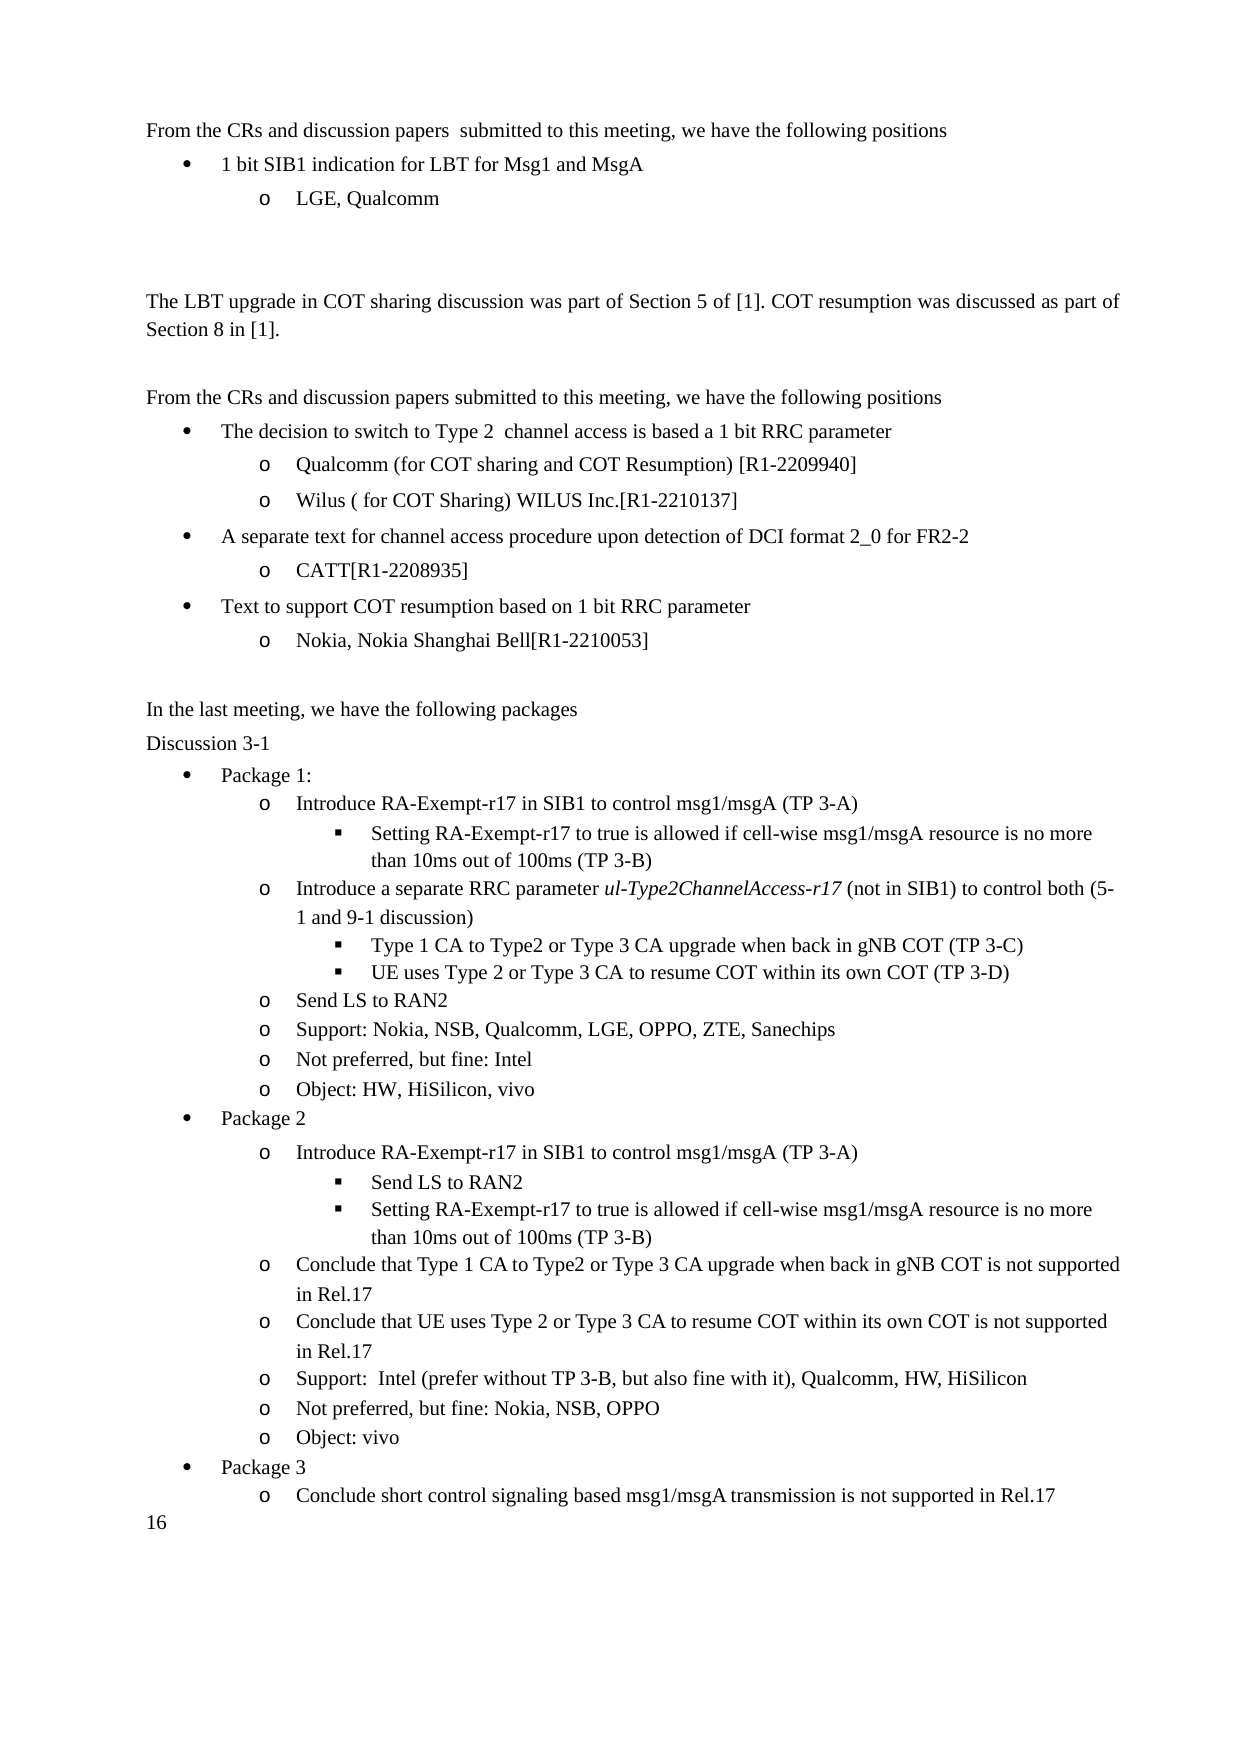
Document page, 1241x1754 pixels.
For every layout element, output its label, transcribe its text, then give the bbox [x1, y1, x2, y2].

list Conclude that UE uses Type 2 or Type 3 CA to resume COT within its own COT is not supported in Rel.17 [258, 1309, 1122, 1363]
list A separate text for channel access procedure upon detection of DCI format 2_0 for FR2-2 [183, 524, 1122, 548]
list Type 1 CA to Type2 or Type 3 CA upgrade when back in gNB COT (TP 3-C) [333, 933, 1122, 957]
list Introduce RA-Exempt-r17 in SIB1 to control msg1/msgA (TP 3-A) [258, 1140, 1122, 1166]
list Support: Intel (prefer without TP 3-B, but also fine with it), Qualcomm, HW, HiSilicon [258, 1366, 1122, 1392]
list Send LS to RAN2 [333, 1169, 1122, 1194]
list 1 bit SIB1 indication for LBT for Msg1 and MsgA [183, 152, 1122, 176]
list Introduce a separate RRC parameter ul-Type2ChannelAccess-r17 (not in SIB1) to control both (5-1 and 9-1 discussion) [258, 876, 1122, 929]
list LGE, Qualcomm [258, 186, 1122, 212]
text Discussion 3-1 [146, 731, 1122, 755]
list Nokia, Nokia Shanghai Bell[R1-2210053] [258, 628, 1122, 653]
list Not preferred, but fine: Nokia, NSB, OPPO [258, 1396, 1122, 1421]
list Qualcomm (for COT sharing and COT Resumption) [R1-2209940] [258, 452, 1122, 478]
text From the CRs and discussion papers submitted to this meeting, we have the following positions [146, 118, 1122, 142]
list Text to support COT resumption based on 1 bit RRC parameter [183, 594, 1122, 618]
list Introduce RA-Exempt-r17 in SIB1 to control msg1/msgA (TP 3-A) [258, 791, 1122, 817]
list Support: Nokia, NSB, Qualcomm, LGE, OPPO, ZTE, Sanechips [258, 1017, 1122, 1043]
list Send LS to RAN2 [258, 988, 1122, 1013]
list The decision to switch to Type 2 channel access is based a 1 bit RRC parameter [183, 418, 1122, 443]
list Setting RA-Exempt-r17 to true is allowed if cell-wise msg1/msgA resource is no more than 10ms out of 100ms (TP 3-B) [333, 1197, 1122, 1249]
list Conclude short control signaling based msg1/msgA transmission is not supported in Rel.17 [258, 1482, 1122, 1508]
list UE uses Type 2 or Type 3 CA to resume COT within its own COT (TP 3-D) [333, 960, 1122, 984]
list Wilus ( for COT Sharing) WILUS Inc.[R1-2210137] [258, 488, 1122, 514]
list Package 3 [183, 1455, 1122, 1479]
list Conclude that Type 1 CA to Type2 or Type 3 CA upgrade when back in gNB COT is not supported in Rel.17 [258, 1252, 1122, 1306]
list Package 1: [183, 763, 1122, 787]
list Package 2 [183, 1106, 1122, 1130]
list Setting RA-Exempt-r17 to true is allowed if cell-wise msg1/msgA resource is no more than 10ms out of 100ms (TP 3-B) [333, 821, 1122, 872]
list Object: vivo [258, 1425, 1122, 1451]
text From the CRs and discussion papers submitted to this meeting, we have the following positions [146, 385, 1122, 409]
text In the last meeting, we have the following packages [146, 697, 1122, 721]
list Not preferred, but fine: Intel [258, 1047, 1122, 1073]
list CATT[R1-2208935] [258, 558, 1122, 584]
text The LBT upgrade in COT sharing discussion was part of Section 5 of [1]. COT resumption was discussed as part of Section 8 in [1]. [146, 289, 1122, 341]
list Object: HW, HiSilicon, vivo [258, 1077, 1122, 1102]
